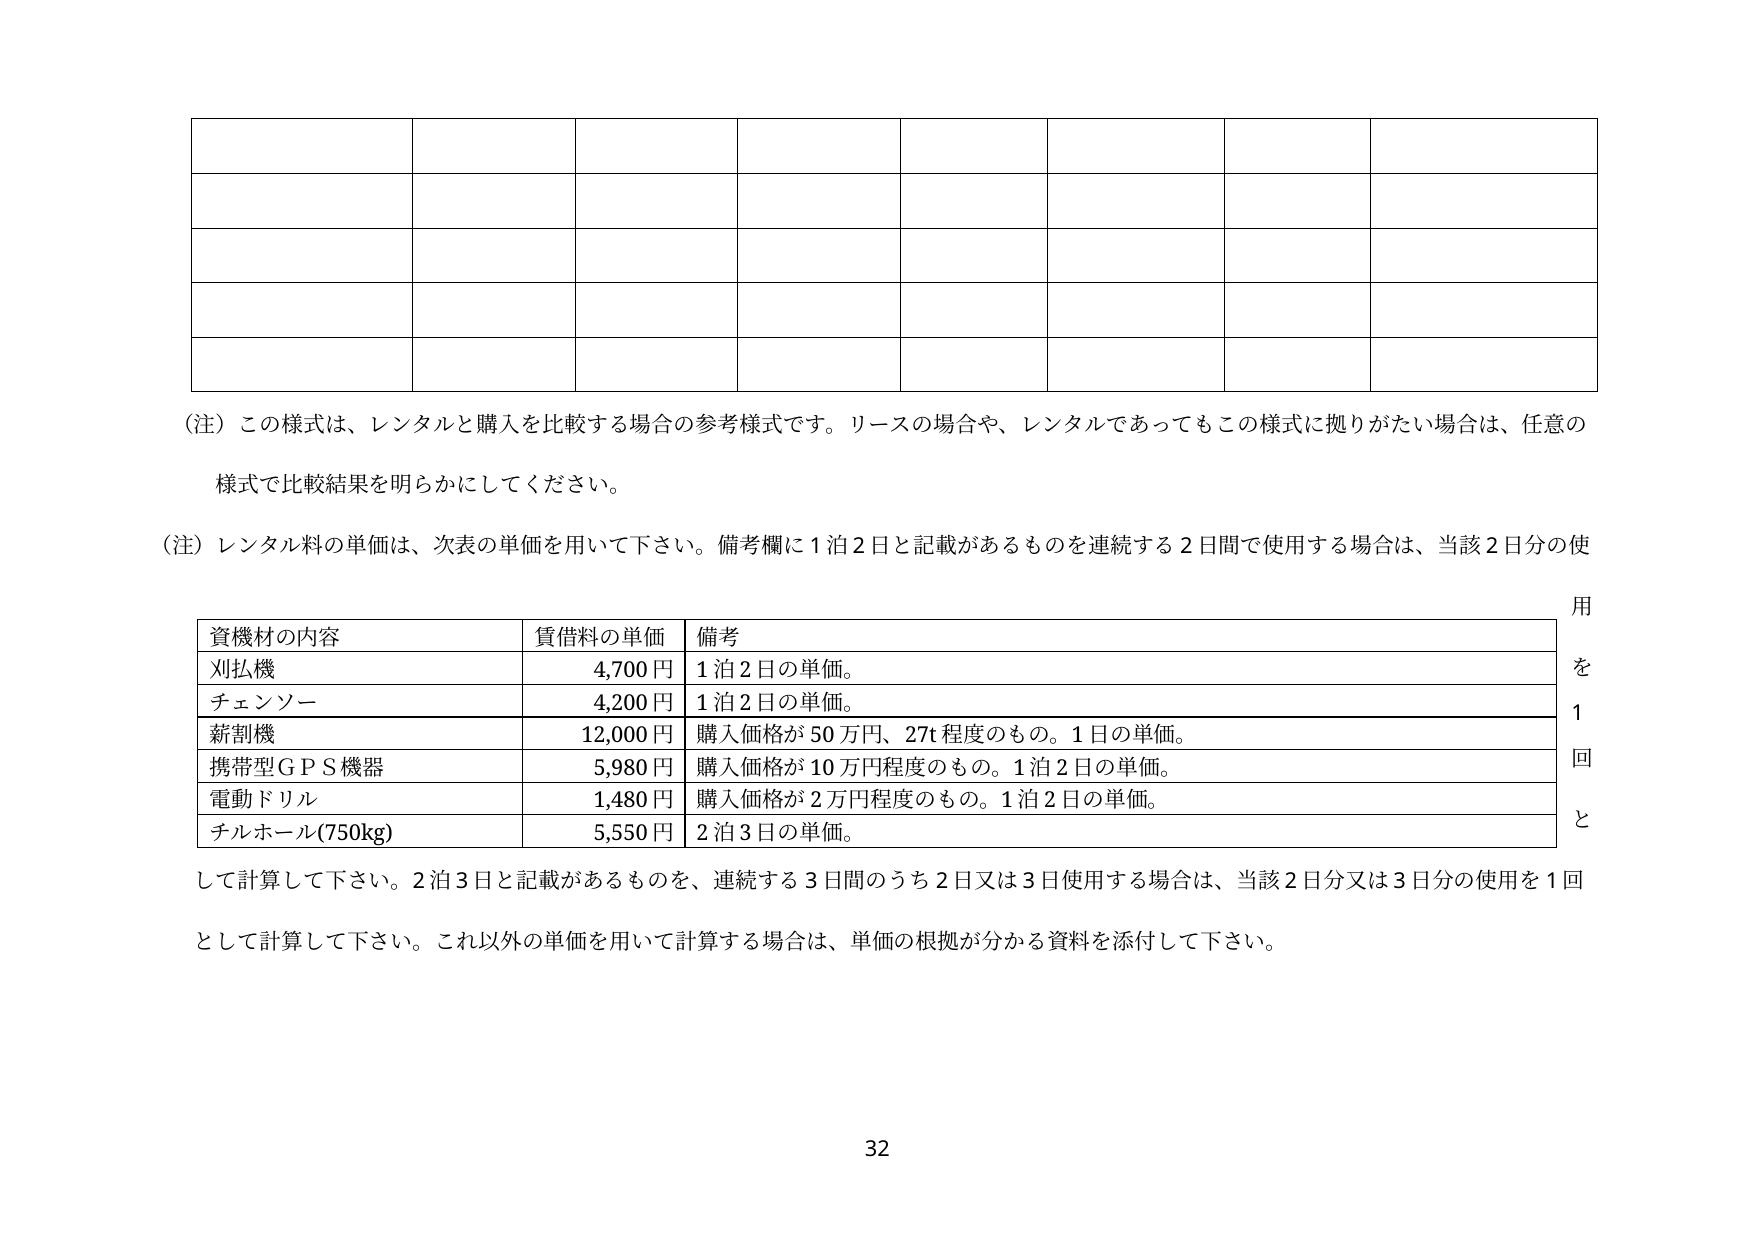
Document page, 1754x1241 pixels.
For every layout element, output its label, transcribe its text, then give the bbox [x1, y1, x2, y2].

table_cell [738, 174, 900, 227]
table_cell 5,550円 [523, 815, 684, 847]
table_cell [738, 283, 900, 337]
table_cell [1048, 174, 1224, 227]
table_cell [738, 338, 900, 391]
table_cell [413, 229, 575, 282]
table_cell [192, 174, 412, 227]
table_cell [1225, 338, 1370, 391]
table_cell [413, 174, 575, 227]
table_cell [1371, 338, 1597, 391]
table_cell 購入価格が50万円、27t程度のもの。1日の単価。 [686, 718, 1556, 749]
table_cell [576, 229, 737, 282]
table_cell 2泊3日の単価。 [686, 815, 1556, 847]
table_cell 4,700円 [523, 652, 684, 684]
table_cell 購入価格が10万円程度のもの。1泊2日の単価。 [686, 750, 1556, 782]
table_cell [1048, 229, 1224, 282]
table_cell 電動ドリル [198, 783, 522, 814]
table_cell [576, 338, 737, 391]
table_cell 4,200円 [523, 685, 684, 716]
table_cell 12,000円 [523, 718, 684, 749]
table_cell [576, 174, 737, 227]
table_cell [1225, 283, 1370, 337]
table_cell [192, 338, 412, 391]
table_cell [901, 174, 1047, 227]
table_cell [1048, 283, 1224, 337]
table_cell 薪割機 [198, 718, 522, 749]
table_cell 購入価格が2万円程度のもの。1泊2日の単価。 [686, 783, 1556, 814]
table_cell [738, 119, 900, 173]
table_cell 1泊2日の単価。 [686, 652, 1556, 684]
table_cell [576, 119, 737, 173]
table_header 賃借料の単価 [523, 620, 684, 651]
table_cell [192, 229, 412, 282]
table_cell チェンソー [198, 685, 522, 716]
text （注）この様式は、レンタルと購入を比較する場合の参考様式です。リースの場合や、レンタルであってもこの様式に拠りがたい場合は、任意の様式で比較結果を明らかにしてください。 [172, 392, 1604, 514]
table_cell [1048, 119, 1224, 173]
table_cell [192, 283, 412, 337]
table_header 資機材の内容 [198, 620, 522, 651]
table_cell [1371, 174, 1597, 227]
table_cell [413, 119, 575, 173]
table_cell [901, 229, 1047, 282]
table_cell [413, 283, 575, 337]
table_cell [1371, 283, 1597, 337]
table_cell 1泊2日の単価。 [686, 685, 1556, 716]
table_cell [413, 338, 575, 391]
table_cell [901, 338, 1047, 391]
table_cell 1,480円 [523, 783, 684, 814]
table_cell [1371, 119, 1597, 173]
table_header 備考 [686, 620, 1556, 651]
table_cell 5,980円 [523, 750, 684, 782]
table_cell 携帯型ＧＰＳ機器 [198, 750, 522, 782]
table_cell チルホール(750kg) [198, 815, 522, 847]
table_cell [1225, 119, 1370, 173]
table_cell [1225, 229, 1370, 282]
text （注）レンタル料の単価は、次表の単価を用いて下さい。備考欄に1泊2日と記載があるものを連続する2日間で使用する場合は、当該2日分の使用を1回として計算して下さい。2泊3日と記載があるものを、連続する3日間のうち2日又は3日使用する場合は、当該2日分又は3日分の使用を1回として計算して下さい。これ以外の単価を用いて計算する場合は、単価の根拠が分かる資料を添付して下さい。 [150, 514, 1604, 970]
table_cell [576, 283, 737, 337]
table_cell [738, 229, 900, 282]
table_cell [901, 119, 1047, 173]
table_cell [1048, 338, 1224, 391]
table_cell [192, 119, 412, 173]
table_cell [1371, 229, 1597, 282]
table_cell [901, 283, 1047, 337]
table_cell 刈払機 [198, 652, 522, 684]
table_cell [1225, 174, 1370, 227]
